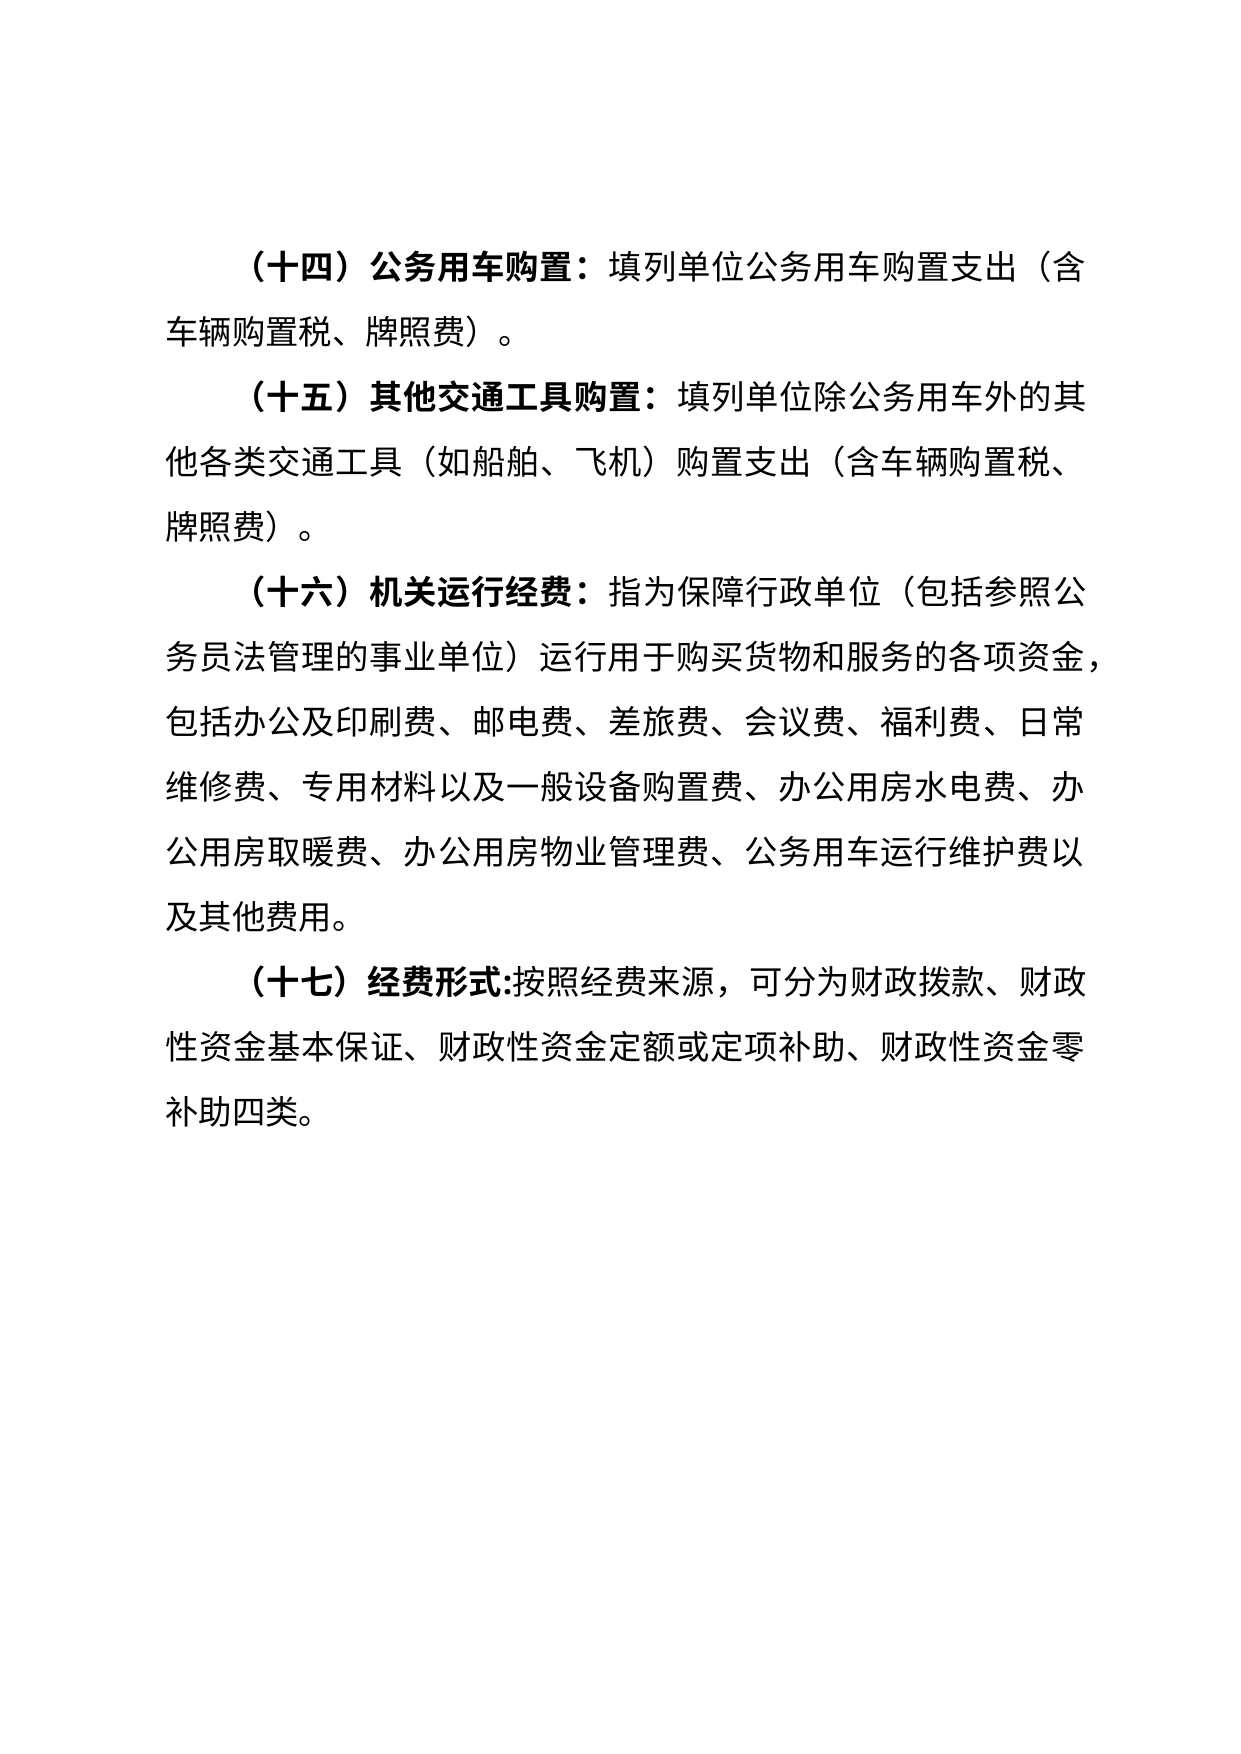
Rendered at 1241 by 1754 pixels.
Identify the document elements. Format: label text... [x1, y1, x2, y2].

text （十六）机关运行经费：指为保障行政单位（包括参照公务员法管理的事业单位）运行用于购买货物和服务的各项资金，包括办公及印刷费、邮电费、差旅费、会议费、福利费、日常维修费、专用材料以及一般设备购置费、办公用房水电费、办公用房取暖费、办公用房物业管理费、公务用车运行维护费以及其他费用。 [165, 558, 1087, 948]
text （十五）其他交通工具购置：填列单位除公务用车外的其他各类交通工具（如船舶、飞机）购置支出（含车辆购置税、牌照费）。 [165, 363, 1087, 558]
text （十四）公务用车购置：填列单位公务用车购置支出（含车辆购置税、牌照费）。 [165, 233, 1087, 363]
text （十七）经费形式:按照经费来源，可分为财政拨款、财政性资金基本保证、财政性资金定额或定项补助、财政性资金零补助四类。 [165, 948, 1087, 1143]
